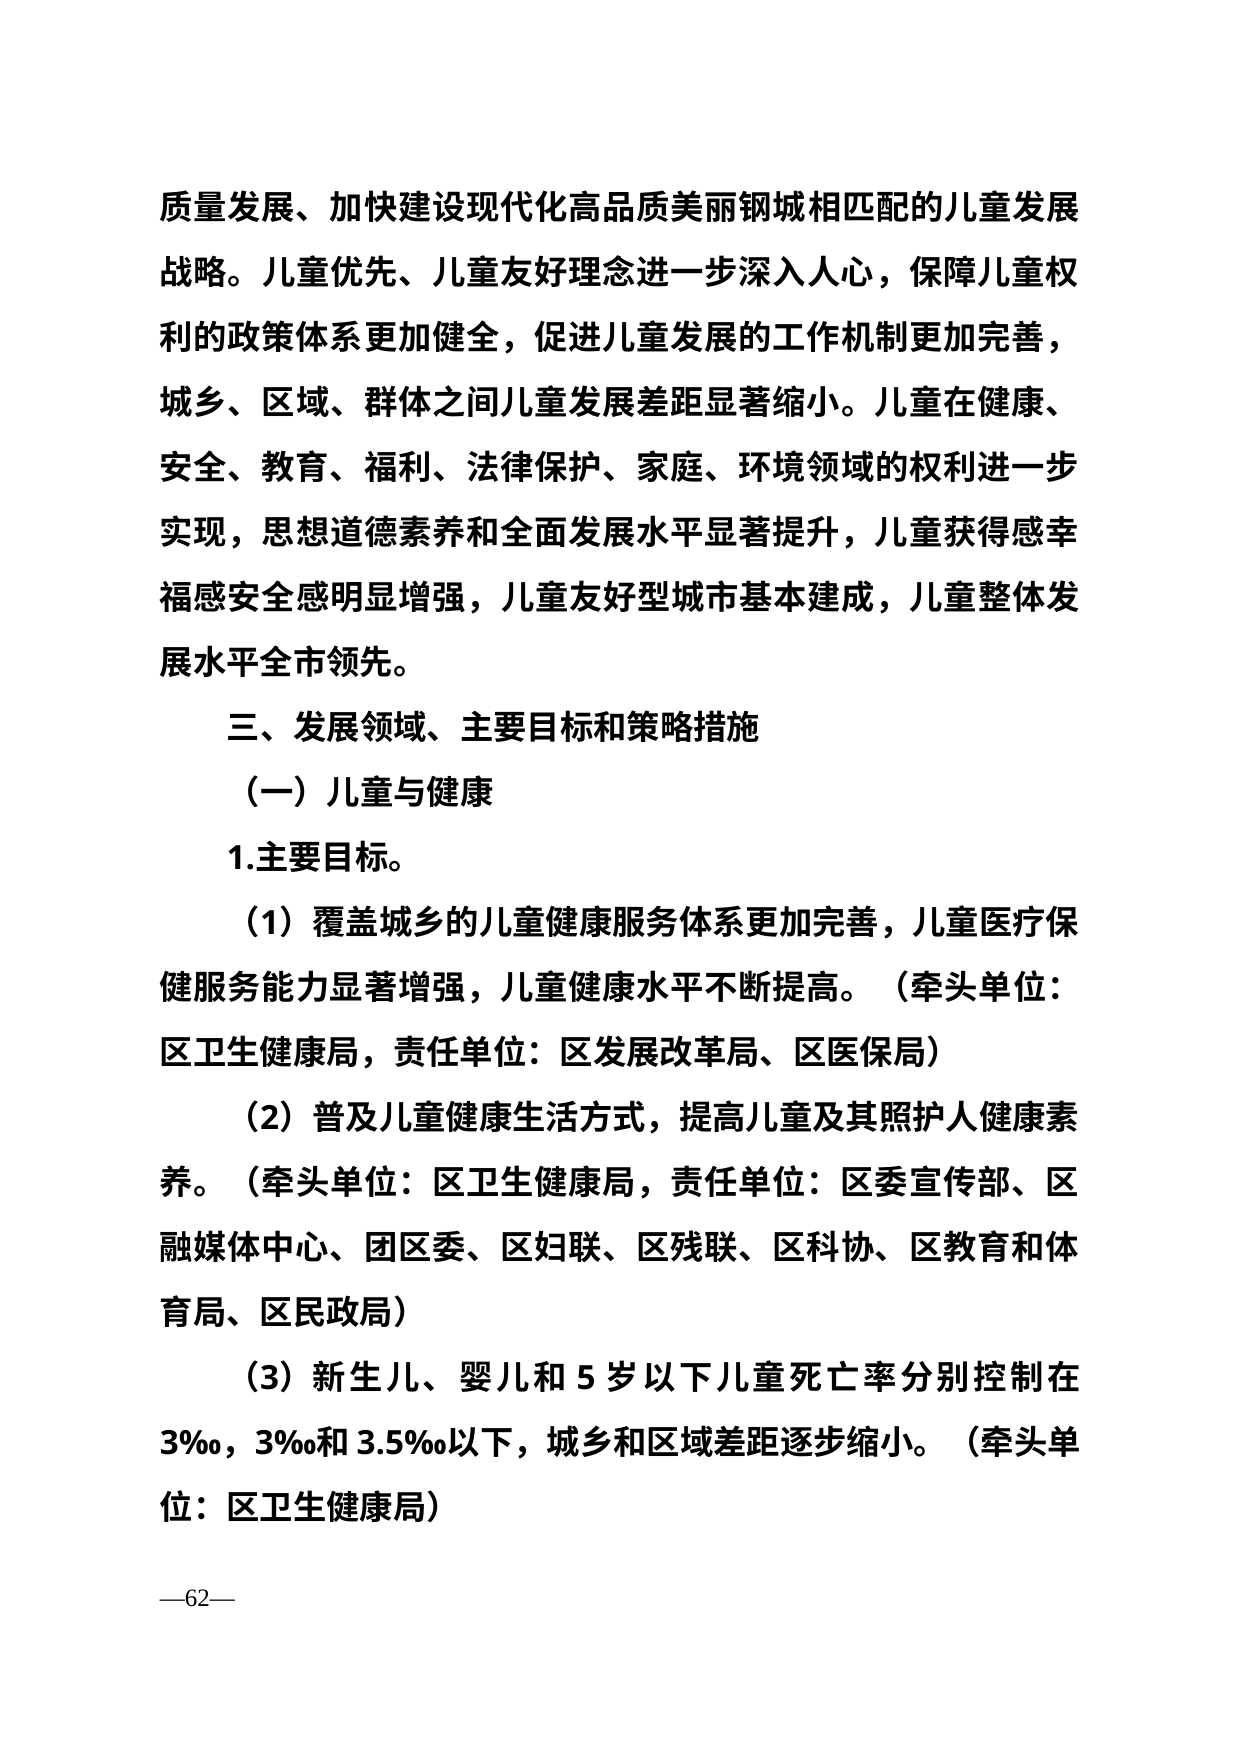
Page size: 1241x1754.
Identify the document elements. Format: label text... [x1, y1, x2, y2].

list 新生儿、婴儿和5岁以下儿童死亡率分别控制在3‰，3‰和3.5‰以下，城乡和区域差距逐步缩小。（牵头单位：区卫生健康局） [159, 1343, 1081, 1538]
text （2）普及儿童健康生活方式，提高儿童及其照护人健康素养。（牵头单位：区卫生健康局，责任单位：区委宣传部、区融媒体中心、团区委、区妇联、区残联、区科协、区教育和体育局、区民政局） [159, 1083, 1081, 1343]
text （1）覆盖城乡的儿童健康服务体系更加完善，儿童医疗保健服务能力显著增强，儿童健康水平不断提高。（牵头单位：区卫生健康局，责任单位：区发展改革局、区医保局） [159, 888, 1081, 1083]
text （一）儿童与健康 [159, 758, 1081, 823]
text 1.主要目标。 [159, 823, 1081, 888]
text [159, 173, 1081, 693]
text 三、发展领域、主要目标和策略措施 [159, 693, 1081, 758]
